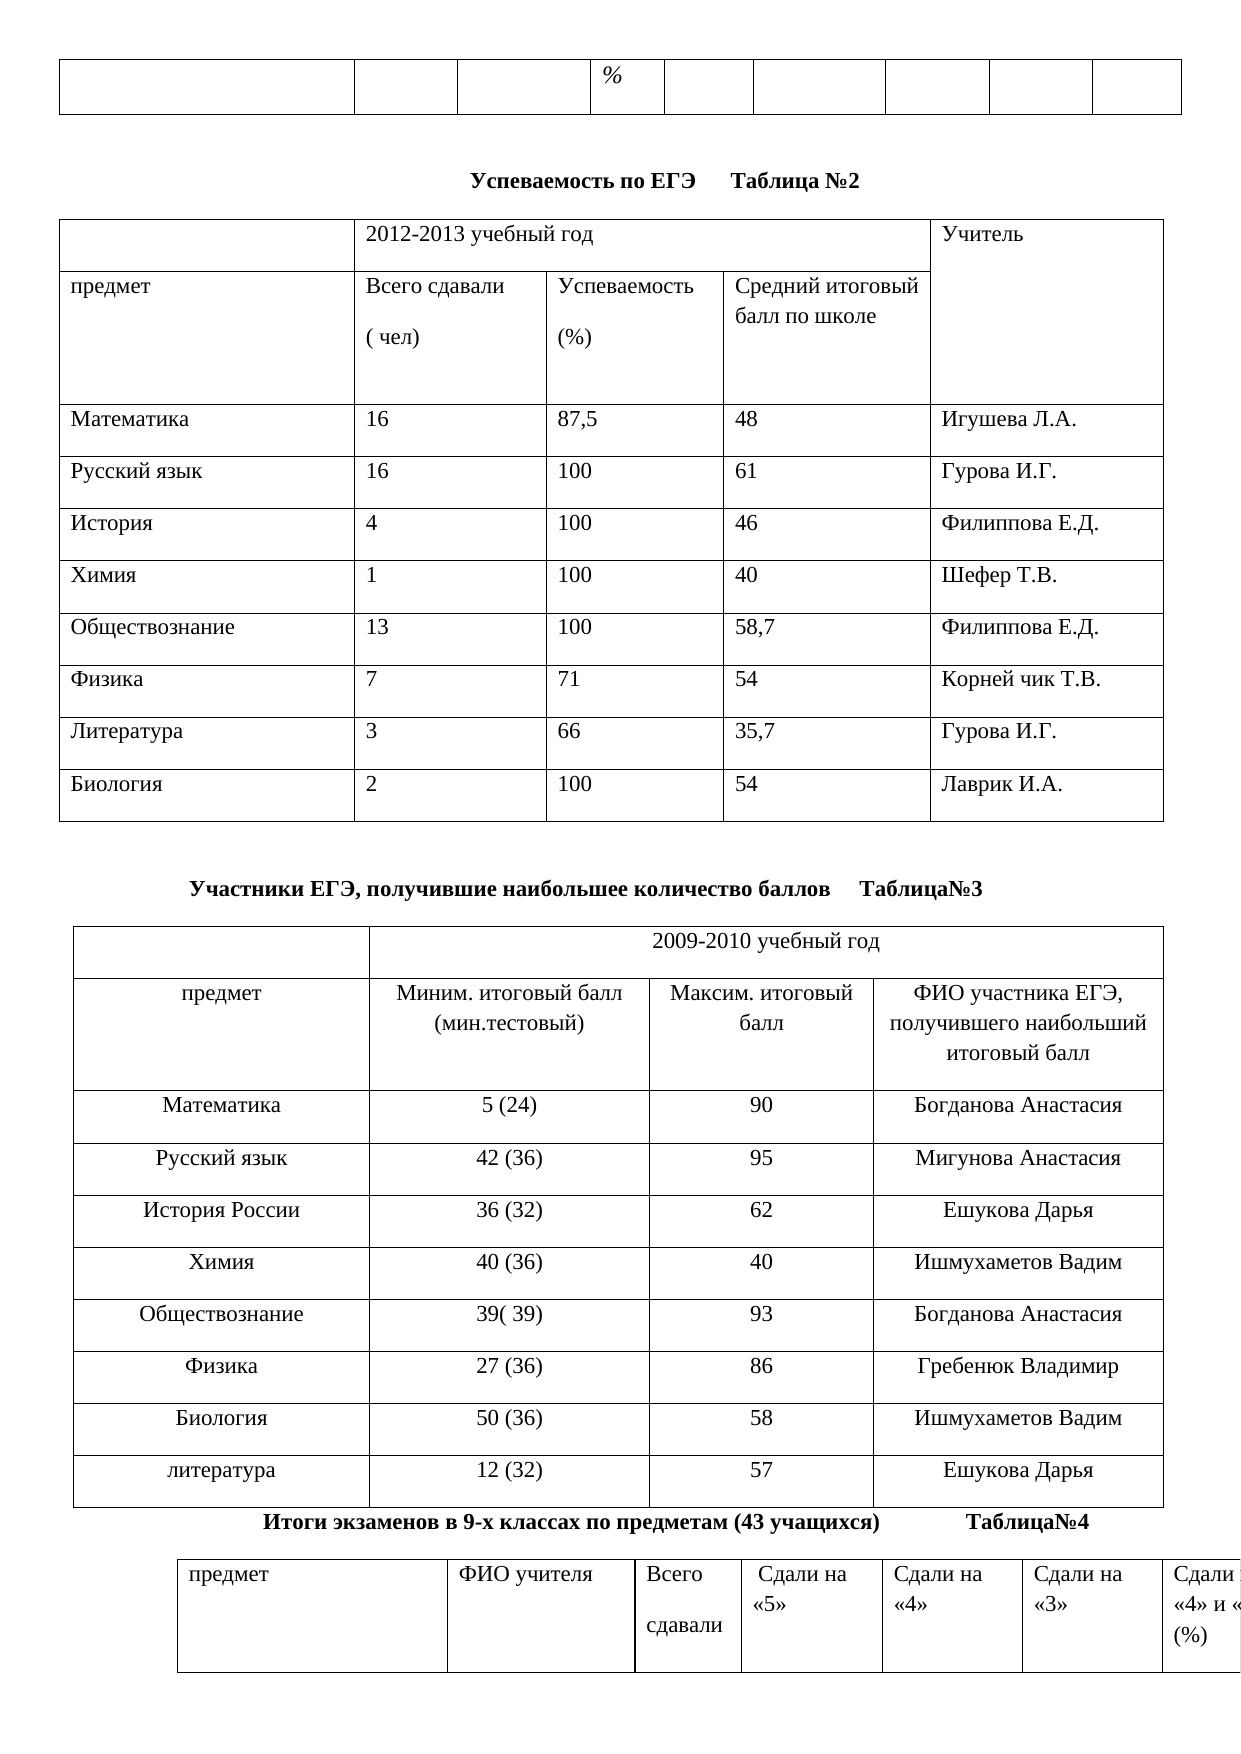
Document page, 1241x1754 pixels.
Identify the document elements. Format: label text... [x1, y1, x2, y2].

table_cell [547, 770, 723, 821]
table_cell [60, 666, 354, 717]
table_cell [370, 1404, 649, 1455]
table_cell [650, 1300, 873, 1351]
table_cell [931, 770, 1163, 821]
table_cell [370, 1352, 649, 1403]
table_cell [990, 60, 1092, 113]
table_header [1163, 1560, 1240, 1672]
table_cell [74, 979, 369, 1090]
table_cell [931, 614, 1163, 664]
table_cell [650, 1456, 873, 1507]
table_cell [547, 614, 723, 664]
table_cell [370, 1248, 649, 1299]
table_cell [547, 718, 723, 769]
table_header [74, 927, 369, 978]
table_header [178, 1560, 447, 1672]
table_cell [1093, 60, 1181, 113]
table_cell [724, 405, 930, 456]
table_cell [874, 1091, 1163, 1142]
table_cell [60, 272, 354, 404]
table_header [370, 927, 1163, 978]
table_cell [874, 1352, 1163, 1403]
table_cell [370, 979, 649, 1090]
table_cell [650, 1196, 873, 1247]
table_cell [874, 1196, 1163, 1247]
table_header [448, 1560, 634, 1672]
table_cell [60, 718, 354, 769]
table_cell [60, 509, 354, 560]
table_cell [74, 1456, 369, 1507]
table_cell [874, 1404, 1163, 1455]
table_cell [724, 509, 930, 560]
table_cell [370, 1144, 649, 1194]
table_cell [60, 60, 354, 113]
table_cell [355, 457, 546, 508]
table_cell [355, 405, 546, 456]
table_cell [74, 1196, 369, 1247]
text Участники ЕГЭ, получившие наибольшее количество баллов Таблица№3 [177, 875, 1152, 901]
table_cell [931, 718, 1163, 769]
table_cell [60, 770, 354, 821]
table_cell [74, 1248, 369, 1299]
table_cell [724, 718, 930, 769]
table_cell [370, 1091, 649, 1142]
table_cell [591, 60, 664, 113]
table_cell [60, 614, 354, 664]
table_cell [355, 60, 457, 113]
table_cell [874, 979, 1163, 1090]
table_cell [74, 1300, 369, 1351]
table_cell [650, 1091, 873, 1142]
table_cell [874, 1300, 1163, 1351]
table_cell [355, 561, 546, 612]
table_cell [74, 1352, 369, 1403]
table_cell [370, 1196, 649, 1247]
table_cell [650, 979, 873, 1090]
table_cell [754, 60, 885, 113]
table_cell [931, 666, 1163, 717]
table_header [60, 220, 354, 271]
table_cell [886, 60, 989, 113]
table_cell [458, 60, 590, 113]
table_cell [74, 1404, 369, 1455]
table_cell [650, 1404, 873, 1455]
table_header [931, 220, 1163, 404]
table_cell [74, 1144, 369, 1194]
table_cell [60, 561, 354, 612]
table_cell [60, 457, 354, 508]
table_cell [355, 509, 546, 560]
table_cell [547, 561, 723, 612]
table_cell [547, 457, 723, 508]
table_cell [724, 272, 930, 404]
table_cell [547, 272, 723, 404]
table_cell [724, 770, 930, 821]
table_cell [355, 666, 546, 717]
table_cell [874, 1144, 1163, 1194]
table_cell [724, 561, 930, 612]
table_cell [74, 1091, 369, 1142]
text Итоги экзаменов в 9-х классах по предметам (43 учащихся) Таблица№4 [177, 1508, 1152, 1534]
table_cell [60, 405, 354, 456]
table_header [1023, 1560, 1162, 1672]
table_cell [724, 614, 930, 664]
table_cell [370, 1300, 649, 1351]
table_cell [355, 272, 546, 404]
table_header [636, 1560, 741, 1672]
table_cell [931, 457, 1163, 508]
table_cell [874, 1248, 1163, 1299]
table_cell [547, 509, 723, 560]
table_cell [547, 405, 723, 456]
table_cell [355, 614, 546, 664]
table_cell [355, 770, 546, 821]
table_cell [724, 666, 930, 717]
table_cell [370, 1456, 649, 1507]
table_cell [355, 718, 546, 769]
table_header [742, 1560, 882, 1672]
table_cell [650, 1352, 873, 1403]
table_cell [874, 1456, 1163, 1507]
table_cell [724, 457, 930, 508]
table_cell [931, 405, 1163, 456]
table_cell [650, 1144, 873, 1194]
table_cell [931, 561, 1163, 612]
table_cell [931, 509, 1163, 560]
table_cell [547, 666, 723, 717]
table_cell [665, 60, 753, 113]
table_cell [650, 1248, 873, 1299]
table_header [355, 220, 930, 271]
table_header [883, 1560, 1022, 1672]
text Успеваемость по ЕГЭ Таблица №2 [177, 168, 1152, 194]
